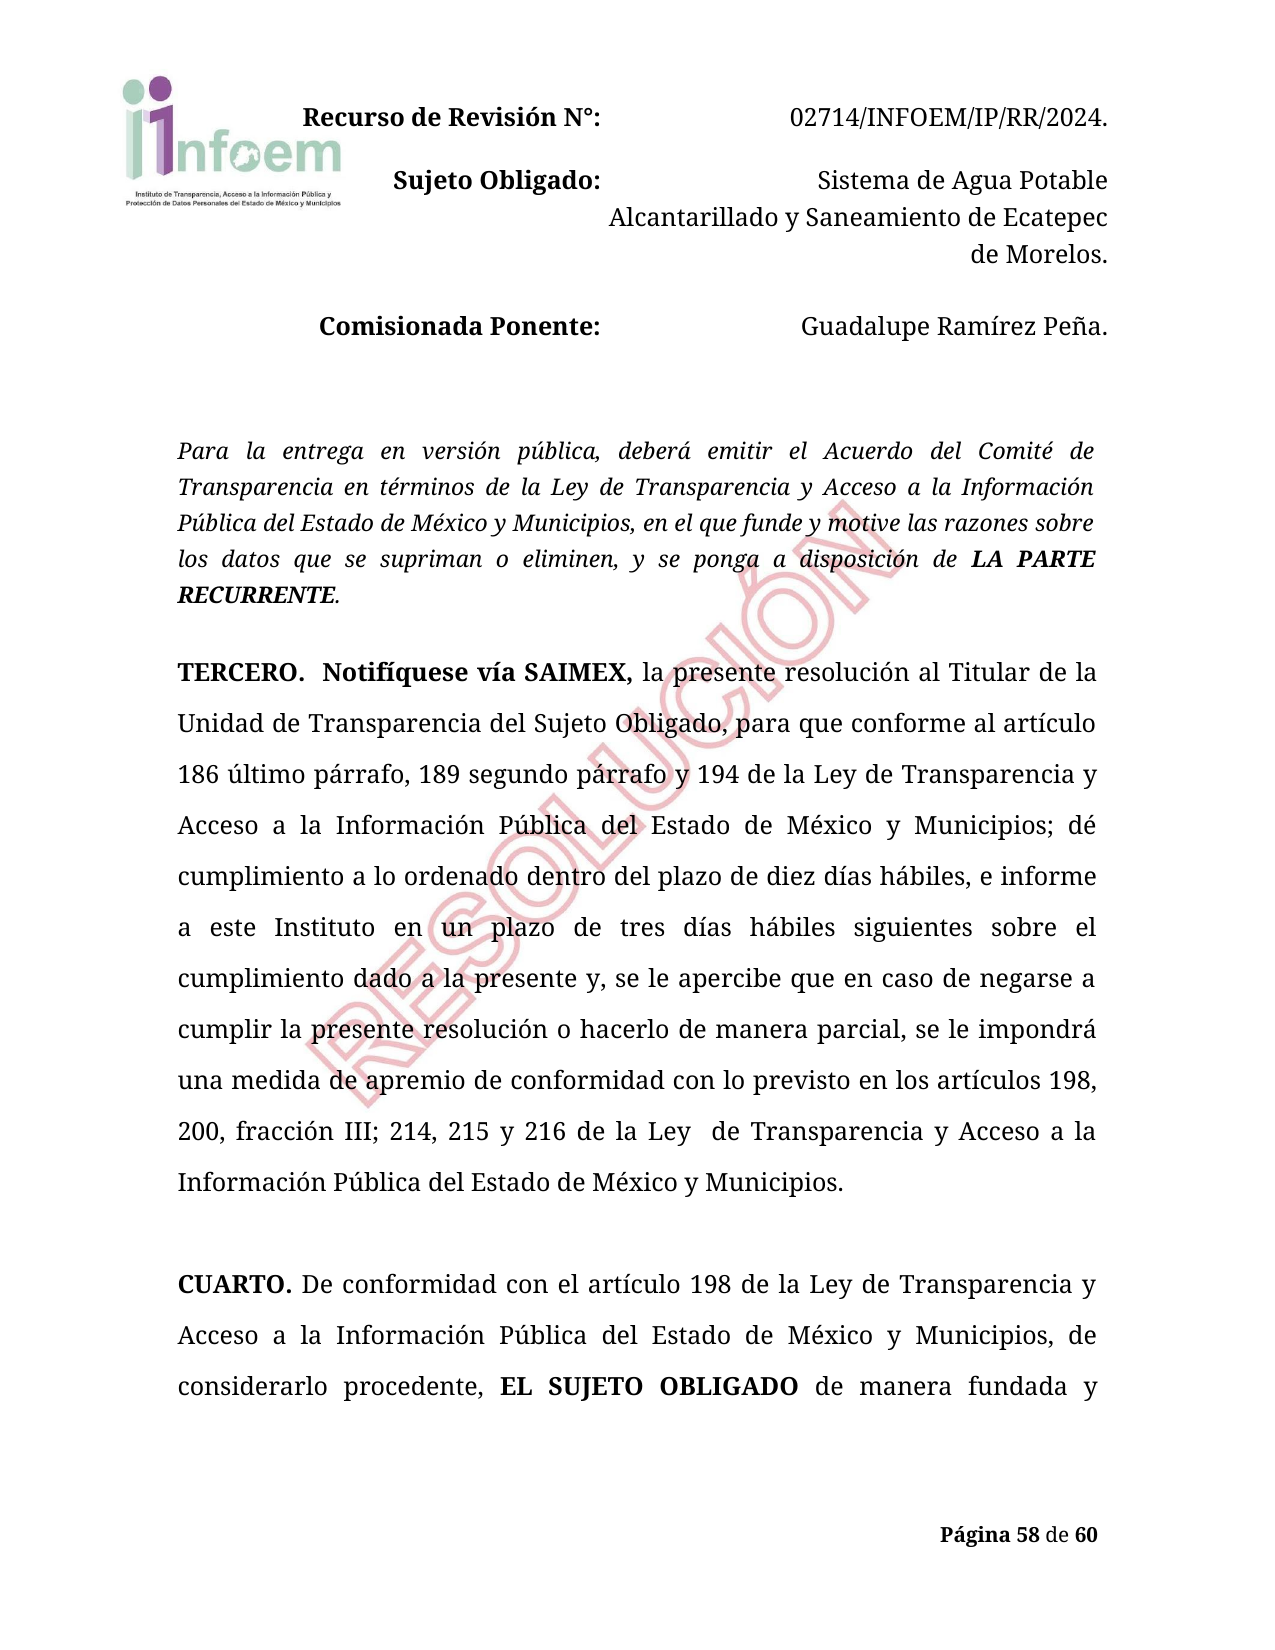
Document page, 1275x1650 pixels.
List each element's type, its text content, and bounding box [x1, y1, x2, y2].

picture [970, 1532, 979, 1541]
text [177, 1267, 1098, 1403]
text TERCERO. Notifíquese vía SAIMEX, la presente resolución al Titular de la Unidad de Transparencia del Sujeto Obligado, para que conforme al artículo 186 último párrafo, 189 segundo párrafo y 194 de la Ley de Transparencia y Acceso a la Información Pública del Estado de México y Municipios; dé cumplimiento a lo ordenado dentro del plazo de diez días hábiles, e informe a este Instituto en un plazo de tres días hábiles siguientes sobre el cumplimiento dado a la presente y, se le apercibe que en caso de negarse a cumplir la presente resolución o hacerlo de manera parcial, se le impondrá una medida de apremio de conformidad con lo previsto en los artículos 198, 200, fracción III; 214, 215 y 216 de la Ley de Transparencia y Acceso a la Información Pública del Estado de México y Municipios. [177, 654, 1098, 1199]
picture [14, 20, 1167, 1544]
text Para la entrega en versión pública, deberá emitir el Acuerdo del Comité de Transparencia en términos de la Ley de Transparencia y Acceso a la Información Pública del Estado de México y Municipios, en el que funde y motive las razones sobre los datos que se supriman o eliminen, y se ponga a disposición de LA PARTE RECURRENTE. [177, 435, 1098, 610]
